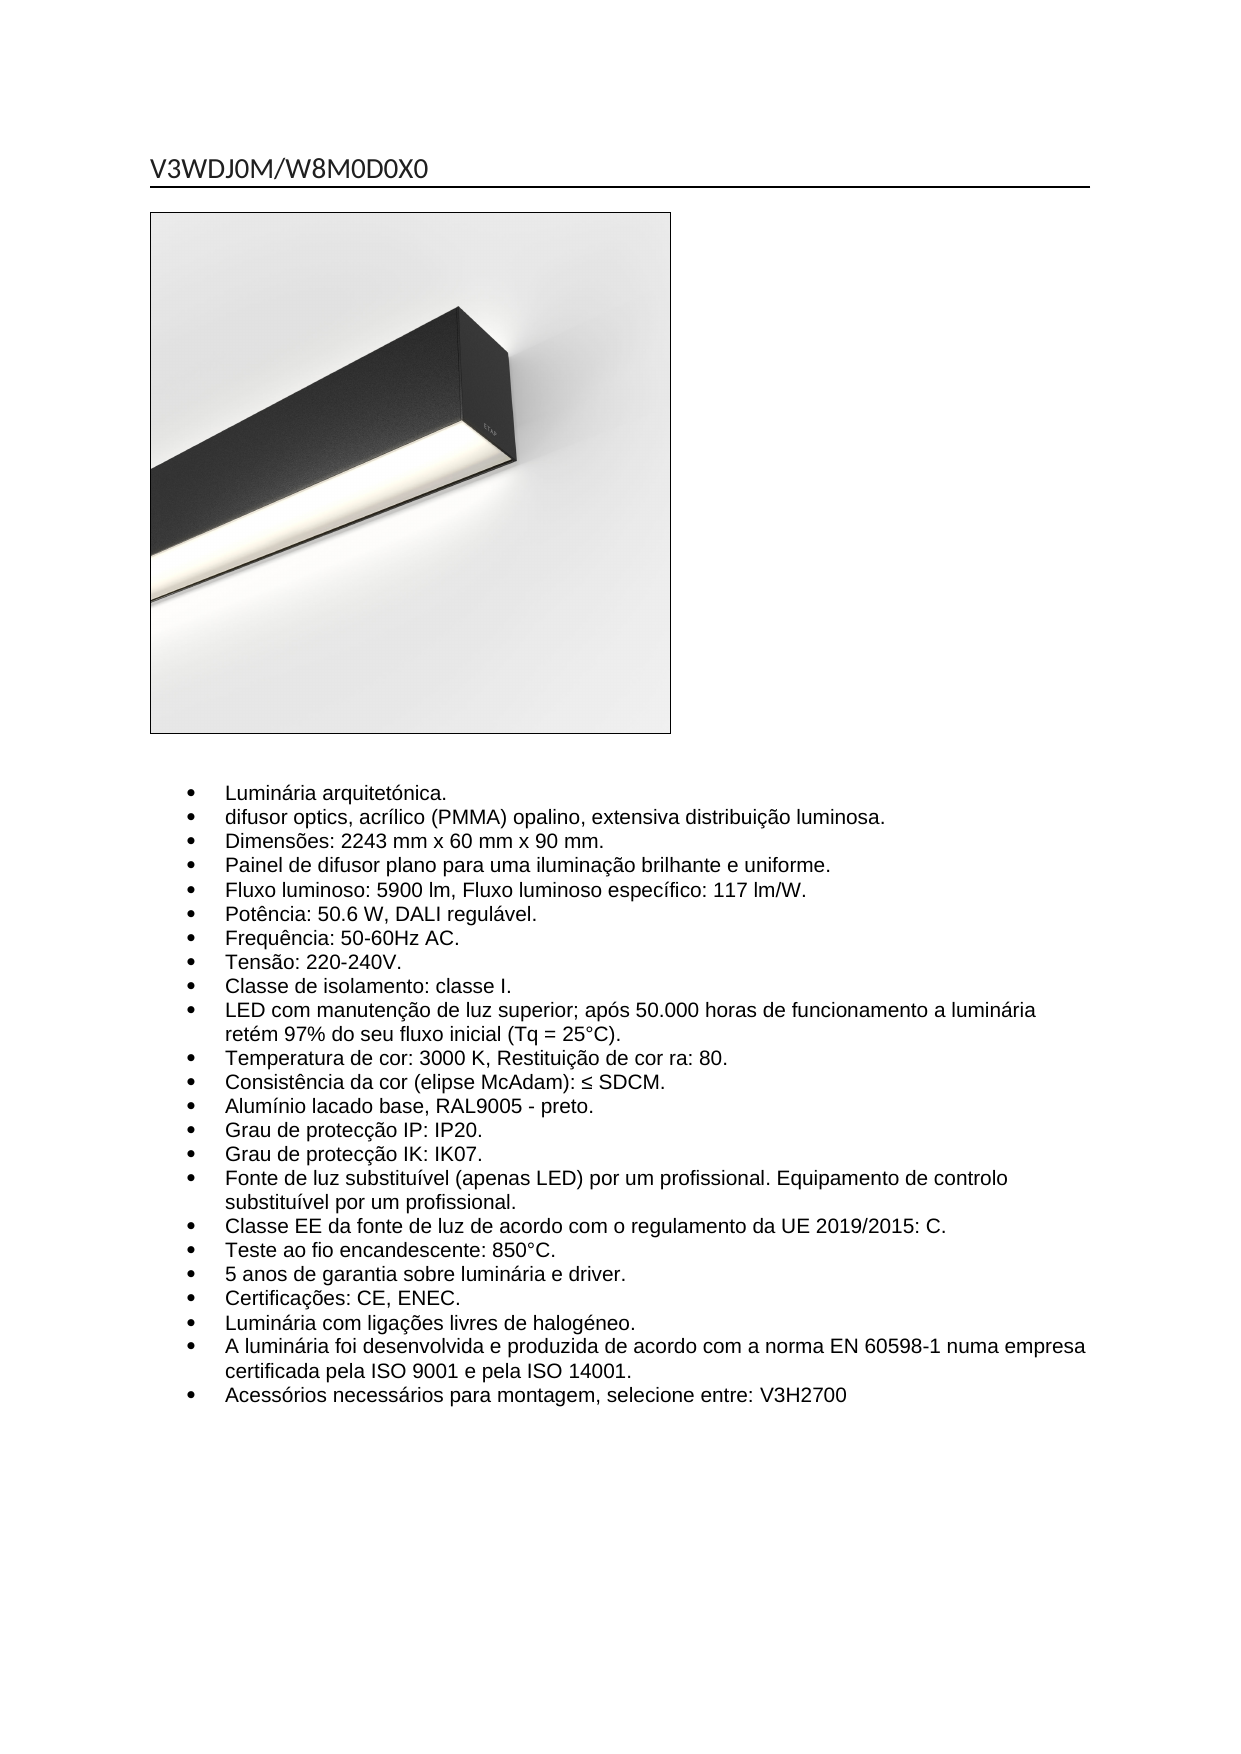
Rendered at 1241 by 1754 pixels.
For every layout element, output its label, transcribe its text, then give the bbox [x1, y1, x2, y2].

list Temperatura de cor: 3000 K, Restituição de cor ra: 80. [187, 1046, 1090, 1070]
list Painel de difusor plano para uma iluminação brilhante e uniforme. [187, 853, 1090, 877]
list Grau de protecção IK: IK07. [187, 1142, 1090, 1166]
list Acessórios necessários para montagem, selecione entre: V3H2700 [187, 1382, 1090, 1406]
picture [151, 213, 670, 733]
list 5 anos de garantia sobre luminária e driver. [187, 1262, 1090, 1286]
list Alumínio lacado base, RAL9005 - preto. [187, 1094, 1090, 1118]
list Fonte de luz substituível (apenas LED) por um profissional. Equipamento de controlo substituível por um profissional. [187, 1166, 1090, 1214]
list Tensão: 220-240V. [187, 949, 1090, 974]
list Frequência: 50-60Hz AC. [187, 926, 1090, 949]
text V3WDJ0M/W8M0D0X0 [150, 150, 1090, 186]
list Fluxo luminoso: 5900 lm, Fluxo luminoso específico: 117 lm/W. [187, 877, 1090, 901]
list Grau de protecção IP: IP20. [187, 1118, 1090, 1142]
list Classe de isolamento: classe I. [187, 974, 1090, 998]
list Luminária arquitetónica. [187, 781, 1090, 805]
list A luminária foi desenvolvida e produzida de acordo com a norma EN 60598-1 numa empresa certificada pela ISO 9001 e pela ISO 14001. [187, 1334, 1090, 1382]
list Dimensões: 2243 mm x 60 mm x 90 mm. [187, 829, 1090, 853]
list Certificações: CE, ENEC. [187, 1286, 1090, 1310]
list difusor optics, acrílico (PMMA) opalino, extensiva distribuição luminosa. [187, 805, 1090, 829]
list Consistência da cor (elipse McAdam): ≤ SDCM. [187, 1070, 1090, 1094]
list LED com manutenção de luz superior; após 50.000 horas de funcionamento a luminária retém 97% do seu fluxo inicial (Tq = 25°C). [187, 998, 1090, 1046]
list Luminária com ligações livres de halogéneo. [187, 1310, 1090, 1334]
list Potência: 50.6 W, DALI regulável. [187, 901, 1090, 926]
list Teste ao fio encandescente: 850°C. [187, 1238, 1090, 1262]
list Classe EE da fonte de luz de acordo com o regulamento da UE 2019/2015: C. [187, 1214, 1090, 1238]
